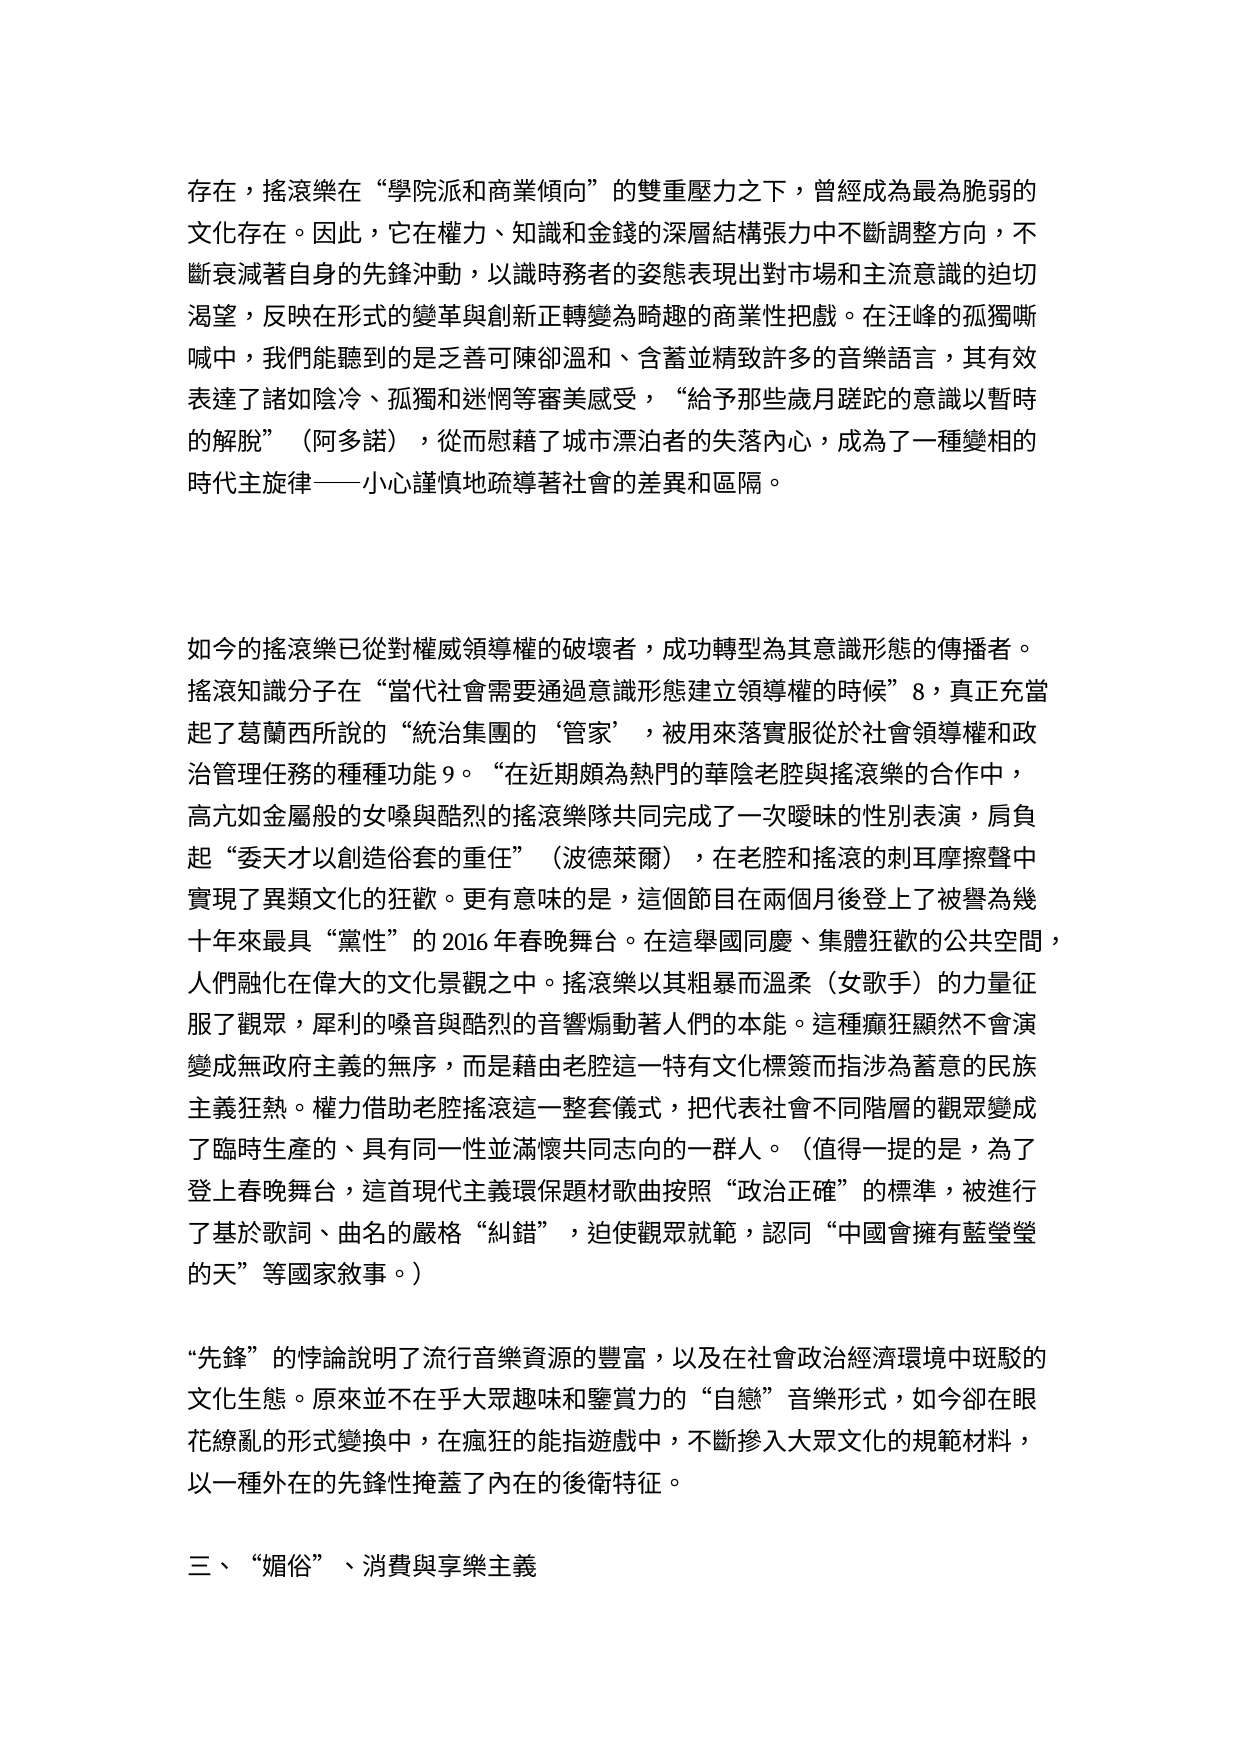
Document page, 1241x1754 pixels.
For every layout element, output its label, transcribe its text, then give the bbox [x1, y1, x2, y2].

text 三、“媚俗”、消費與享樂主義 [187, 1544, 1053, 1585]
text “先鋒”的悖論說明了流行音樂資源的豐富，以及在社會政治經濟環境中斑駁的文化生態。原來並不在乎大眾趣味和鑒賞力的“自戀”音樂形式，如今卻在眼花繚亂的形式變換中，在瘋狂的能指遊戲中，不斷摻入大眾文化的規範材料，以一種外在的先鋒性掩蓋了內在的後衛特征。 [187, 1335, 1053, 1502]
text 如今的搖滾樂已從對權威領導權的破壞者，成功轉型為其意識形態的傳播者。搖滾知識分子在“當代社會需要通過意識形態建立領導權的時候”8，真正充當起了葛蘭西所說的“統治集團的‘管家’，被用來落實服從於社會領導權和政治管理任務的種種功能9。“在近期頗為熱門的華陰老腔與搖滾樂的合作中，高亢如金屬般的女嗓與酷烈的搖滾樂隊共同完成了一次曖昧的性別表演，肩負起“委天才以創造俗套的重任”（波德萊爾），在老腔和搖滾的刺耳摩擦聲中實現了異類文化的狂歡。更有意味的是，這個節目在兩個月後登上了被譽為幾十年來最具“黨性”的2016年春晚舞台。在這舉國同慶、集體狂歡的公共空間，人們融化在偉大的文化景觀之中。搖滾樂以其粗暴而溫柔（女歌手）的力量征服了觀眾，犀利的嗓音與酷烈的音響煽動著人們的本能。這種癲狂顯然不會演變成無政府主義的無序，而是藉由老腔這一特有文化標簽而指涉為蓄意的民族主義狂熱。權力借助老腔搖滾這一整套儀式，把代表社會不同階層的觀眾變成了臨時生產的、具有同一性並滿懷共同志向的一群人。（值得一提的是，為了登上春晚舞台，這首現代主義環保題材歌曲按照“政治正確”的標準，被進行了基於歌詞、曲名的嚴格“糾錯”，迫使觀眾就範，認同“中國會擁有藍瑩瑩的天”等國家敘事。） [187, 627, 1053, 1294]
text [187, 169, 1053, 502]
